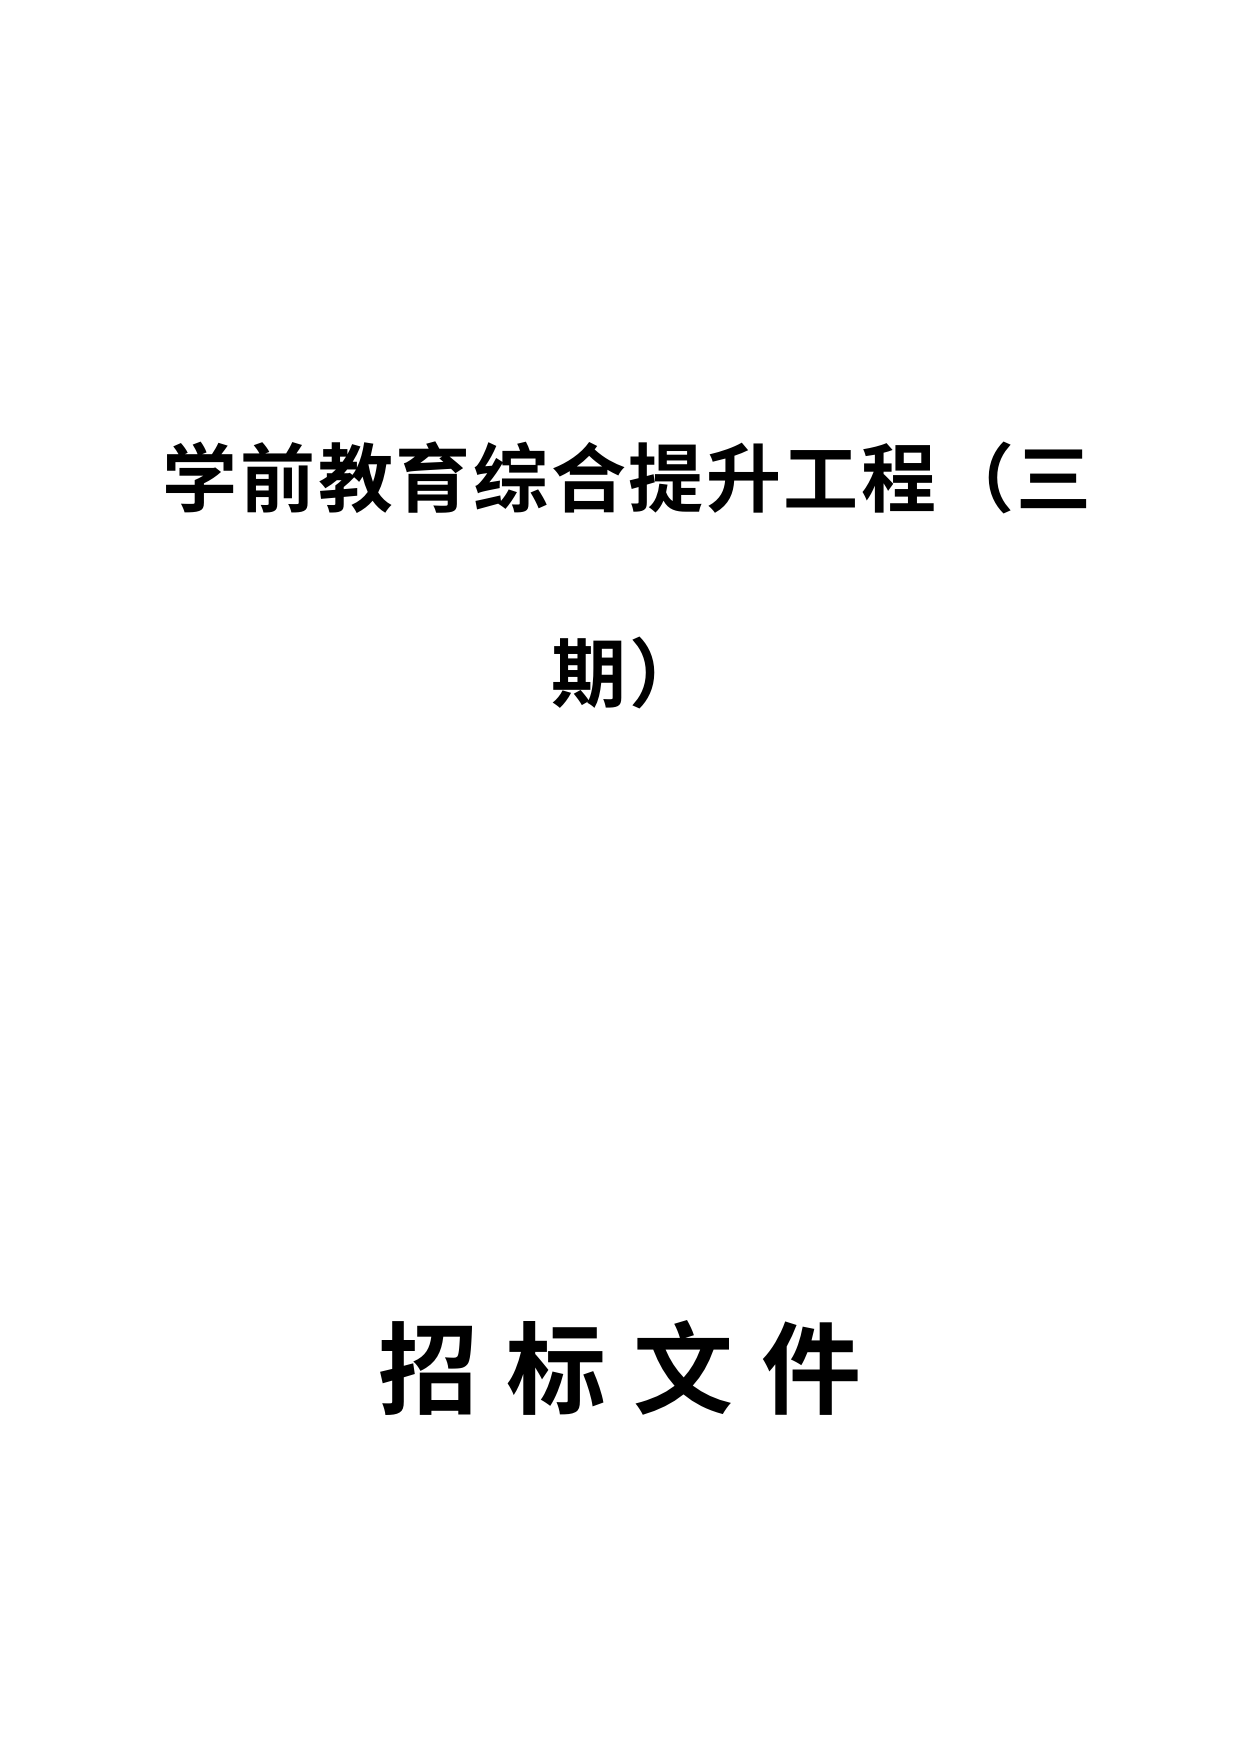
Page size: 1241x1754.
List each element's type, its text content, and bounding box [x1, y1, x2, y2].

text 招 标 文 件 [148, 1282, 1092, 1444]
text 学前教育综合提升工程（三期） [148, 409, 1107, 734]
